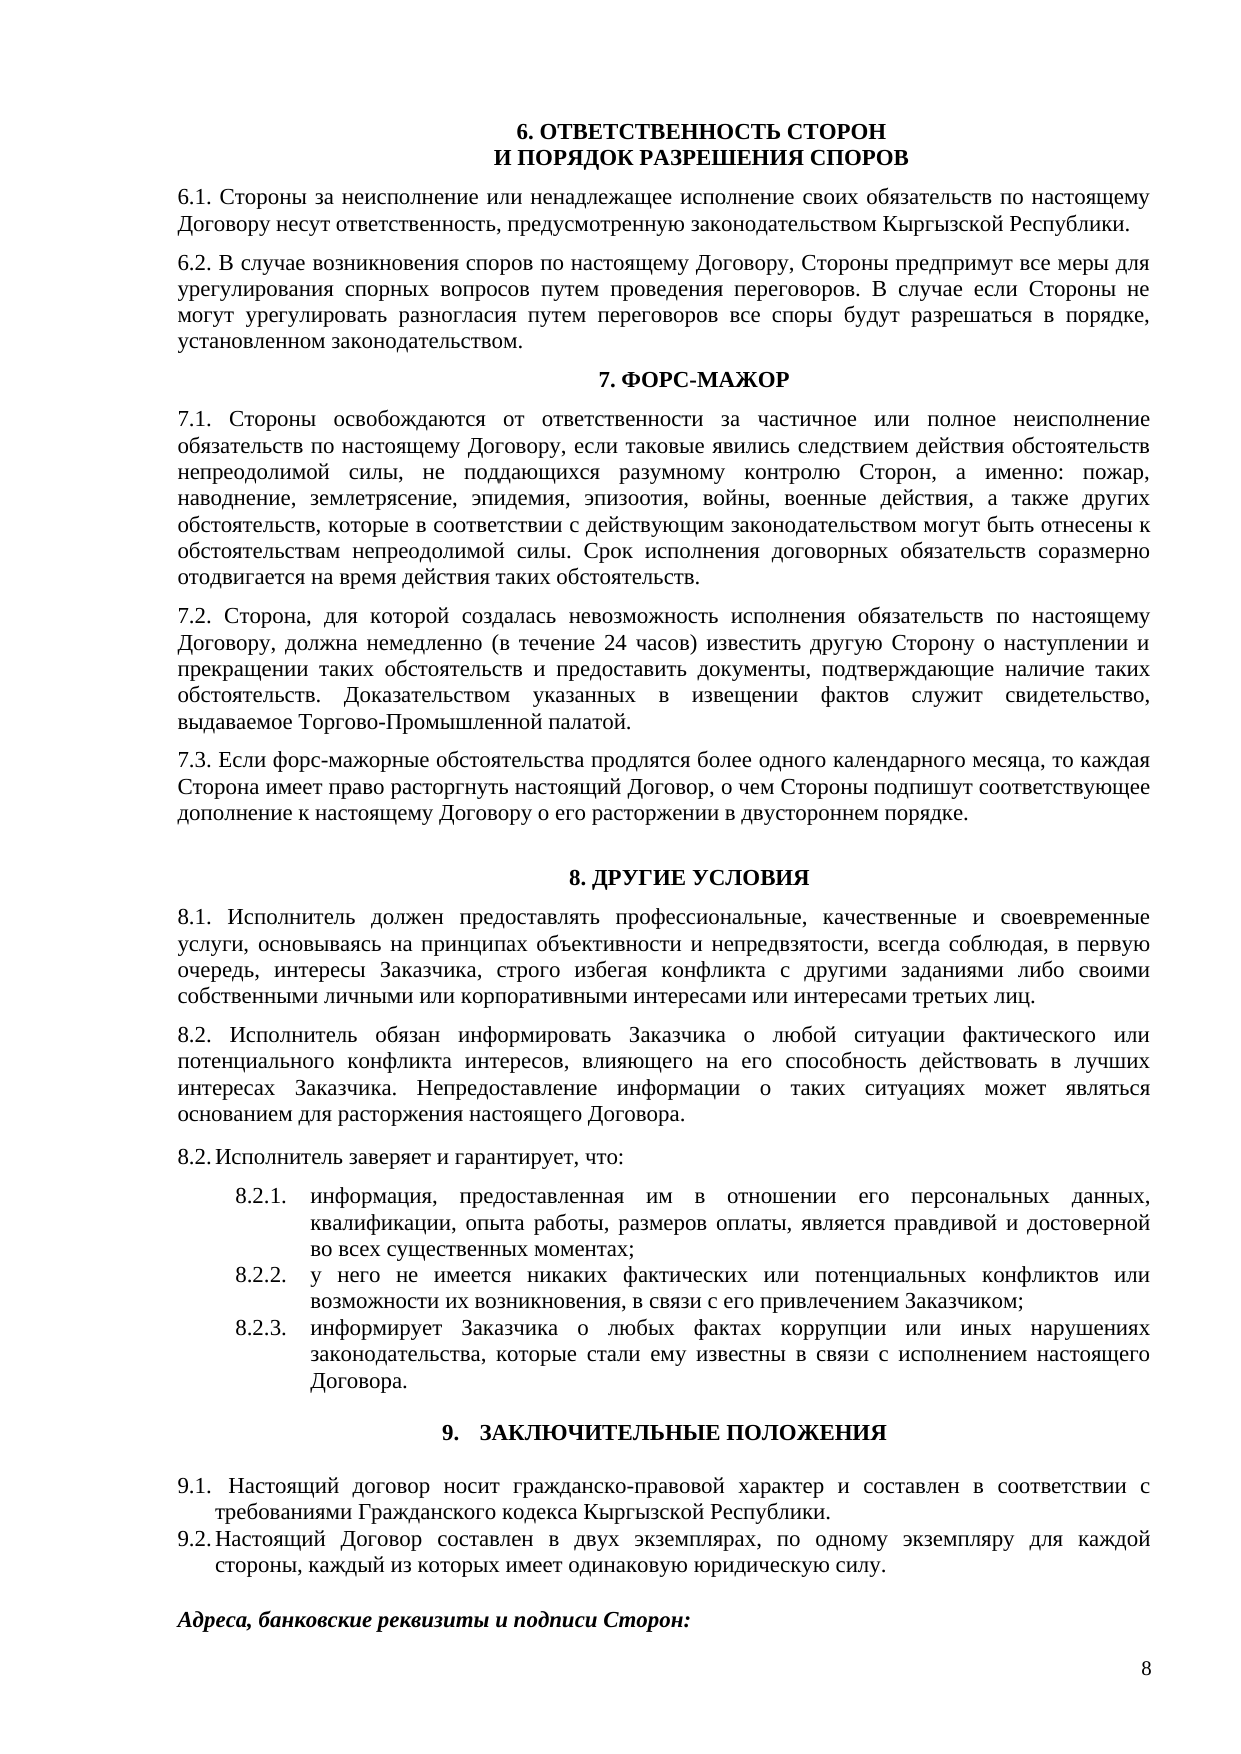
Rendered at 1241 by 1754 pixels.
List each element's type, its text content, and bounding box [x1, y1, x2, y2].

text 7.2. Сторона, для которой создалась невозможность исполнения обязательств по настоящему Договору, должна немедленно (в течение 24 часов) известить другую Сторону о наступлении и прекращении таких обстоятельств и предоставить документы, подтверждающие наличие таких обстоятельств. Доказательством указанных в извещении фактов служит свидетельство, выдаваемое Торгово-Промышленной палатой. [177, 602, 1152, 734]
list у него не имеется никаких фактических или потенциальных конфликтов или возможности их возникновения, в связи с его привлечением Заказчиком; [235, 1261, 1152, 1314]
list Настоящий договор носит гражданско-правовой характер и составлен в соответствии с требованиями Гражданского кодекса Кыргызской Республики. [177, 1472, 1152, 1525]
list Настоящий Договор составлен в двух экземплярах, по одному экземпляру для каждой стороны, каждый из которых имеет одинаковую юридическую силу. [177, 1525, 1152, 1577]
text И ПОРЯДОК РАЗРЕШЕНИЯ СПОРОВ [177, 144, 1152, 171]
text 6.1. Стороны за неисполнение или ненадлежащее исполнение своих обязательств по настоящему Договору несут ответственность, предусмотренную законодательством Кыргызской Республики. [177, 183, 1152, 236]
list ЗАКЛЮЧИТЕЛЬНЫЕ ПОЛОЖЕНИЯ [177, 1419, 1152, 1446]
list Исполнитель заверяет и гарантирует, что: [177, 1143, 1152, 1170]
text 7.1. Стороны освобождаются от ответственности за частичное или полное неисполнение обязательств по настоящему Договору, если таковые явились следствием действия обстоятельств непреодолимой силы, не поддающихся разумному контролю Сторон, а именно: пожар, наводнение, землетрясение, эпидемия, эпизоотия, войны, военные действия, а также других обстоятельств, которые в соответствии с действующим законодательством могут быть отнесены к обстоятельствам непреодолимой силы. Срок исполнения договорных обязательств соразмерно отодвигается на время действия таких обстоятельств. [177, 405, 1152, 590]
text 7.3. Если форс-мажорные обстоятельства продлятся более одного календарного месяца, то каждая Сторона имеет право расторгнуть настоящий Договор, о чем Стороны подпишут соответствующее дополнение к настоящему Договору о его расторжении в двустороннем порядке. [177, 747, 1152, 826]
text 8.1. Исполнитель должен предоставлять профессиональные, качественные и своевременные услуги, основываясь на принципах объективности и непредвзятости, всегда соблюдая, в первую очередь, интересы Заказчика, строго избегая конфликта с другими заданиями либо своими собственными личными или корпоративными интересами или интересами третьих лиц. [177, 903, 1152, 1009]
list информация, предоставленная им в отношении его персональных данных, квалификации, опыта работы, размеров оплаты, является правдивой и достоверной во всех существенных моментах; [235, 1182, 1152, 1261]
text Адреса, банковские реквизиты и подписи Сторон: [177, 1606, 1152, 1633]
text 8.2. Исполнитель обязан информировать Заказчика о любой ситуации фактического или потенциального конфликта интересов, влияющего на его способность действовать в лучших интересах Заказчика. Непредоставление информации о таких ситуациях может являться основанием для расторжения настоящего Договора. [177, 1021, 1152, 1127]
list 8. ДРУГИЕ УСЛОВИЯ [227, 864, 1152, 891]
text 6. ОТВЕТСТВЕННОСТЬ СТОРОН [177, 118, 1152, 144]
text 6.2. В случае возникновения споров по настоящему Договору, Стороны предпримут все меры для урегулирования спорных вопросов путем проведения переговоров. В случае если Стороны не могут урегулировать разногласия путем переговоров все споры будут разрешаться в порядке, установленном законодательством. [177, 248, 1152, 354]
list информирует Заказчика о любых фактах коррупции или иных нарушениях законодательства, которые стали ему известны в связи с исполнением настоящего Договора. [235, 1314, 1152, 1393]
text 7. ФОРС-МАЖОР [236, 366, 1152, 393]
